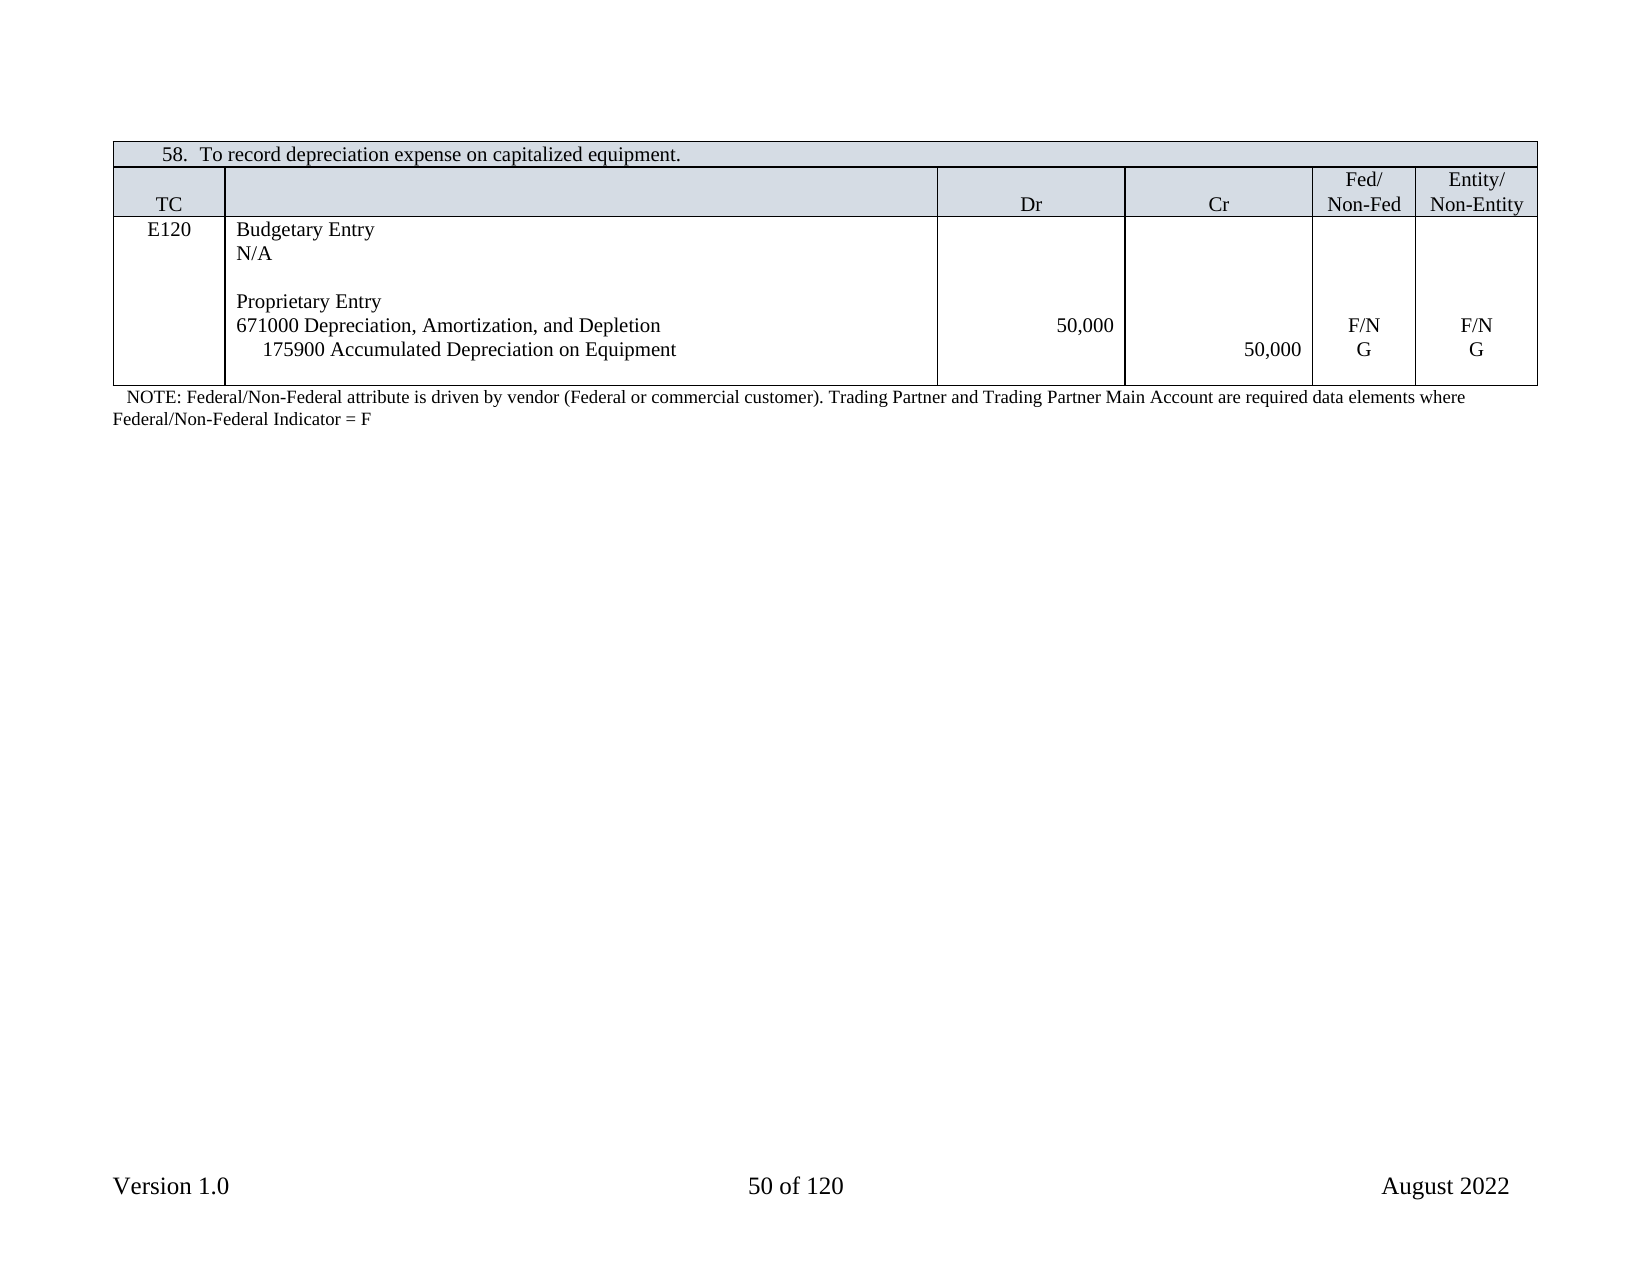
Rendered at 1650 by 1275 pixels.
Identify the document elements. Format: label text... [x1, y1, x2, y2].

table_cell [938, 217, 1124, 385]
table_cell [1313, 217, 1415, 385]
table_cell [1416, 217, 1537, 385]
text NOTE: Federal/Non-Federal attribute is driven by vendor (Federal or commercial customer). Trading Partner and Trading Partner Main Account are required data elements where Federal/Non-Federal Indicator = F [112, 386, 1537, 429]
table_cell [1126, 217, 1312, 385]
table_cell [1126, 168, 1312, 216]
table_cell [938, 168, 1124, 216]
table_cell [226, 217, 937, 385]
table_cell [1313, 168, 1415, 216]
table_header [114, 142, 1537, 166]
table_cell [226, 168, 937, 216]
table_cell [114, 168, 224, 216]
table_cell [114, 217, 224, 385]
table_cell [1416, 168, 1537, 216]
